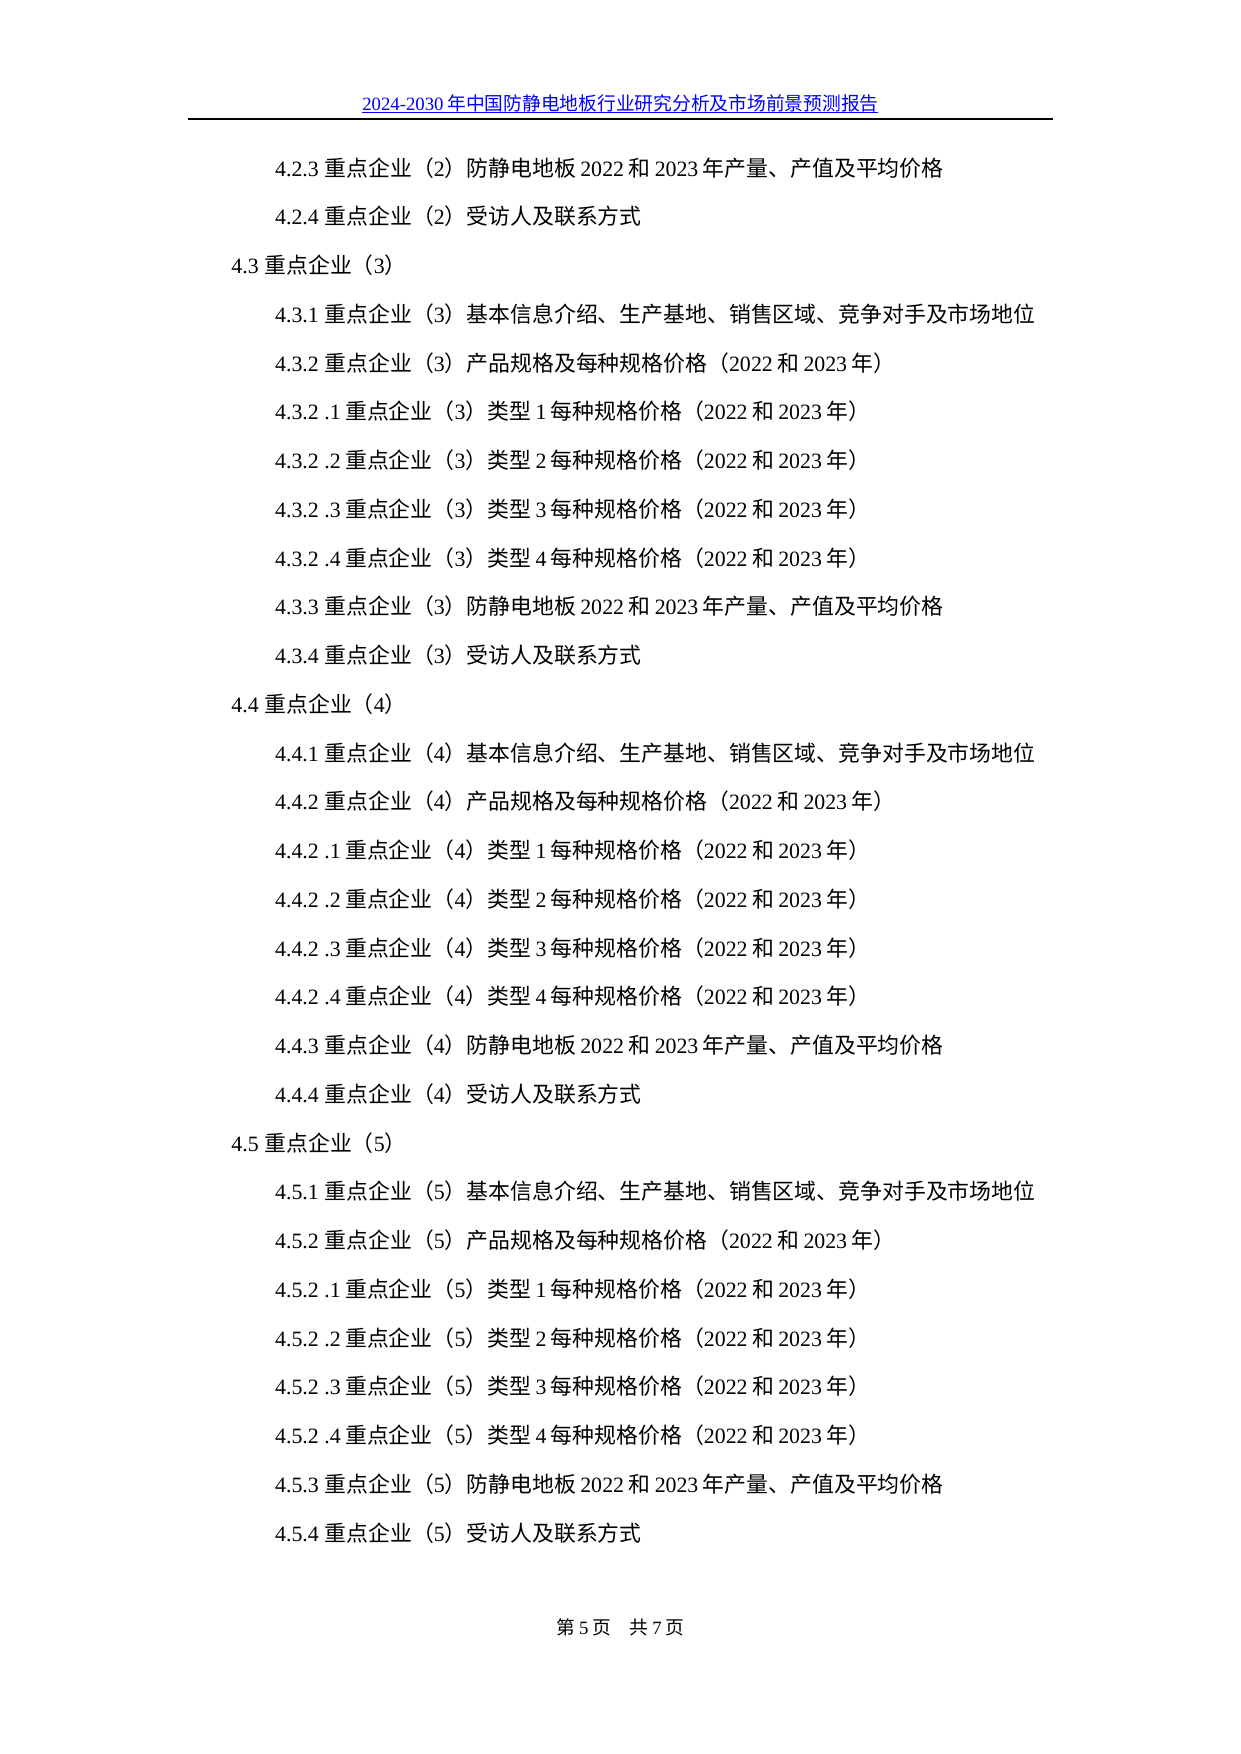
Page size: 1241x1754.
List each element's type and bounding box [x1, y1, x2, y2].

text [187, 150, 1053, 1548]
